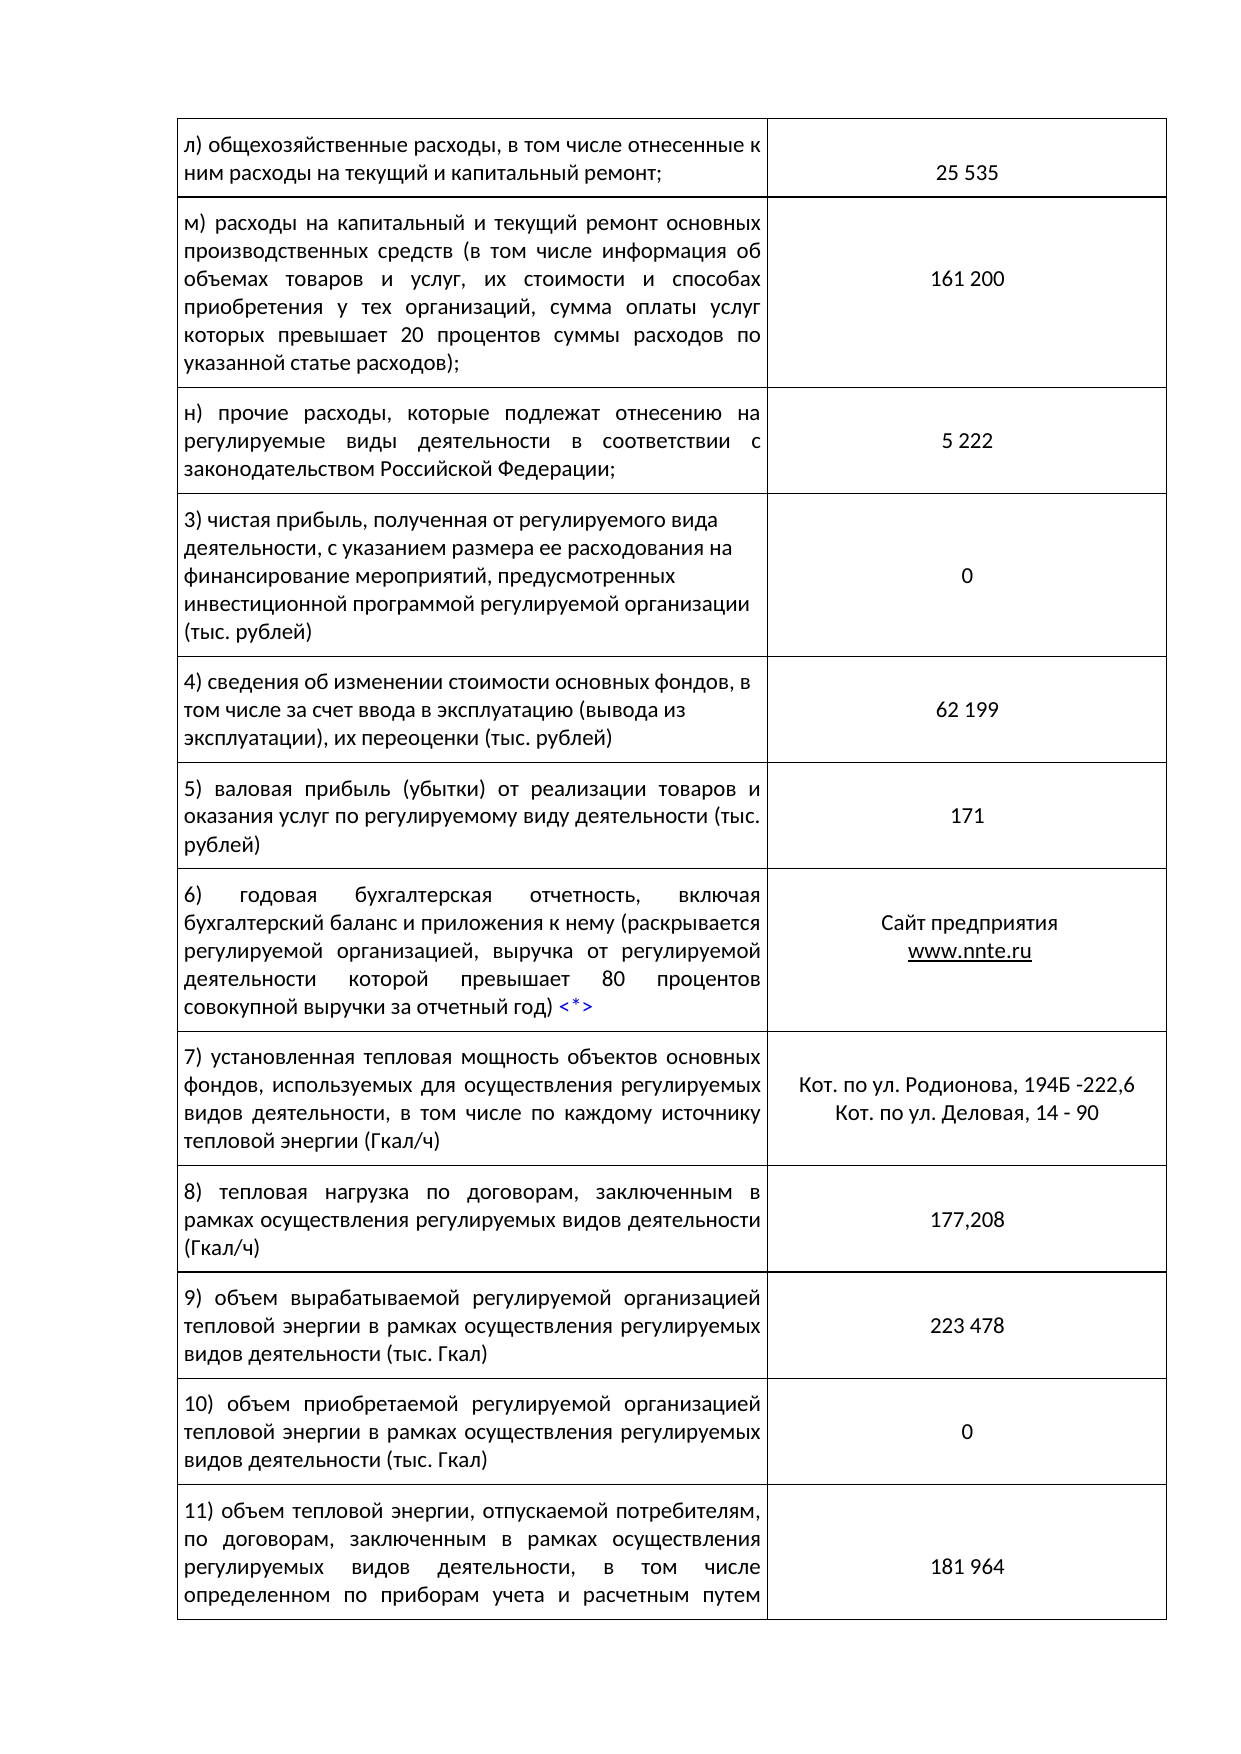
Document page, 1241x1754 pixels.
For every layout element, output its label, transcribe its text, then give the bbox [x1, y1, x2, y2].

table_cell 0 [768, 494, 1166, 656]
table_cell н) прочие расходы, которые подлежат отнесению на регулируемые виды деятельности в соответствии с законодательством Российской Федерации; [178, 388, 767, 493]
table_cell 6) годовая бухгалтерская отчетность, включая бухгалтерский баланс и приложения к нему (раскрывается регулируемой организацией, выручка от регулируемой деятельности которой превышает 80 процентов совокупной выручки за отчетный год) <*> [178, 869, 767, 1031]
table_cell 25 535 [768, 119, 1166, 196]
table_cell 10) объем приобретаемой регулируемой организацией тепловой энергии в рамках осуществления регулируемых видов деятельности (тыс. Гкал) [178, 1379, 767, 1484]
table_cell 0 [768, 1379, 1166, 1484]
table_cell 9) объем вырабатываемой регулируемой организацией тепловой энергии в рамках осуществления регулируемых видов деятельности (тыс. Гкал) [178, 1273, 767, 1378]
table_cell 181 964 [768, 1485, 1166, 1618]
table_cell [178, 1485, 767, 1618]
table_cell л) общехозяйственные расходы, в том числе отнесенные к ним расходы на текущий и капитальный ремонт; [178, 119, 767, 196]
table_cell 62 199 [768, 657, 1166, 762]
table_cell 223 478 [768, 1273, 1166, 1378]
table_cell 3) чистая прибыль, полученная от регулируемого вида деятельности, с указанием размера ее расходования на финансирование мероприятий, предусмотренных инвестиционной программой регулируемой организации (тыс. рублей) [178, 494, 767, 656]
table_cell 7) установленная тепловая мощность объектов основных фондов, используемых для осуществления регулируемых видов деятельности, в том числе по каждому источнику тепловой энергии (Гкал/ч) [178, 1032, 767, 1165]
table_cell 4) сведения об изменении стоимости основных фондов, в том числе за счет ввода в эксплуатацию (вывода из эксплуатации), их переоценки (тыс. рублей) [178, 657, 767, 762]
table_cell 161 200 [768, 198, 1166, 387]
table_cell Сайт предприятия www.nnte.ru [768, 869, 1166, 1031]
table_cell м) расходы на капитальный и текущий ремонт основных производственных средств (в том числе информация об объемах товаров и услуг, их стоимости и способах приобретения у тех организаций, сумма оплаты услуг которых превышает 20 процентов суммы расходов по указанной статье расходов); [178, 198, 767, 387]
table_cell 5 222 [768, 388, 1166, 493]
table_cell 5) валовая прибыль (убытки) от реализации товаров и оказания услуг по регулируемому виду деятельности (тыс. рублей) [178, 763, 767, 868]
table_cell Кот. по ул. Родионова, 194Б -222,6 Кот. по ул. Деловая, 14 - 90 [768, 1032, 1166, 1165]
table_cell 8) тепловая нагрузка по договорам, заключенным в рамках осуществления регулируемых видов деятельности (Гкал/ч) [178, 1166, 767, 1271]
table_cell 171 [768, 763, 1166, 868]
table_cell 177,208 [768, 1166, 1166, 1271]
